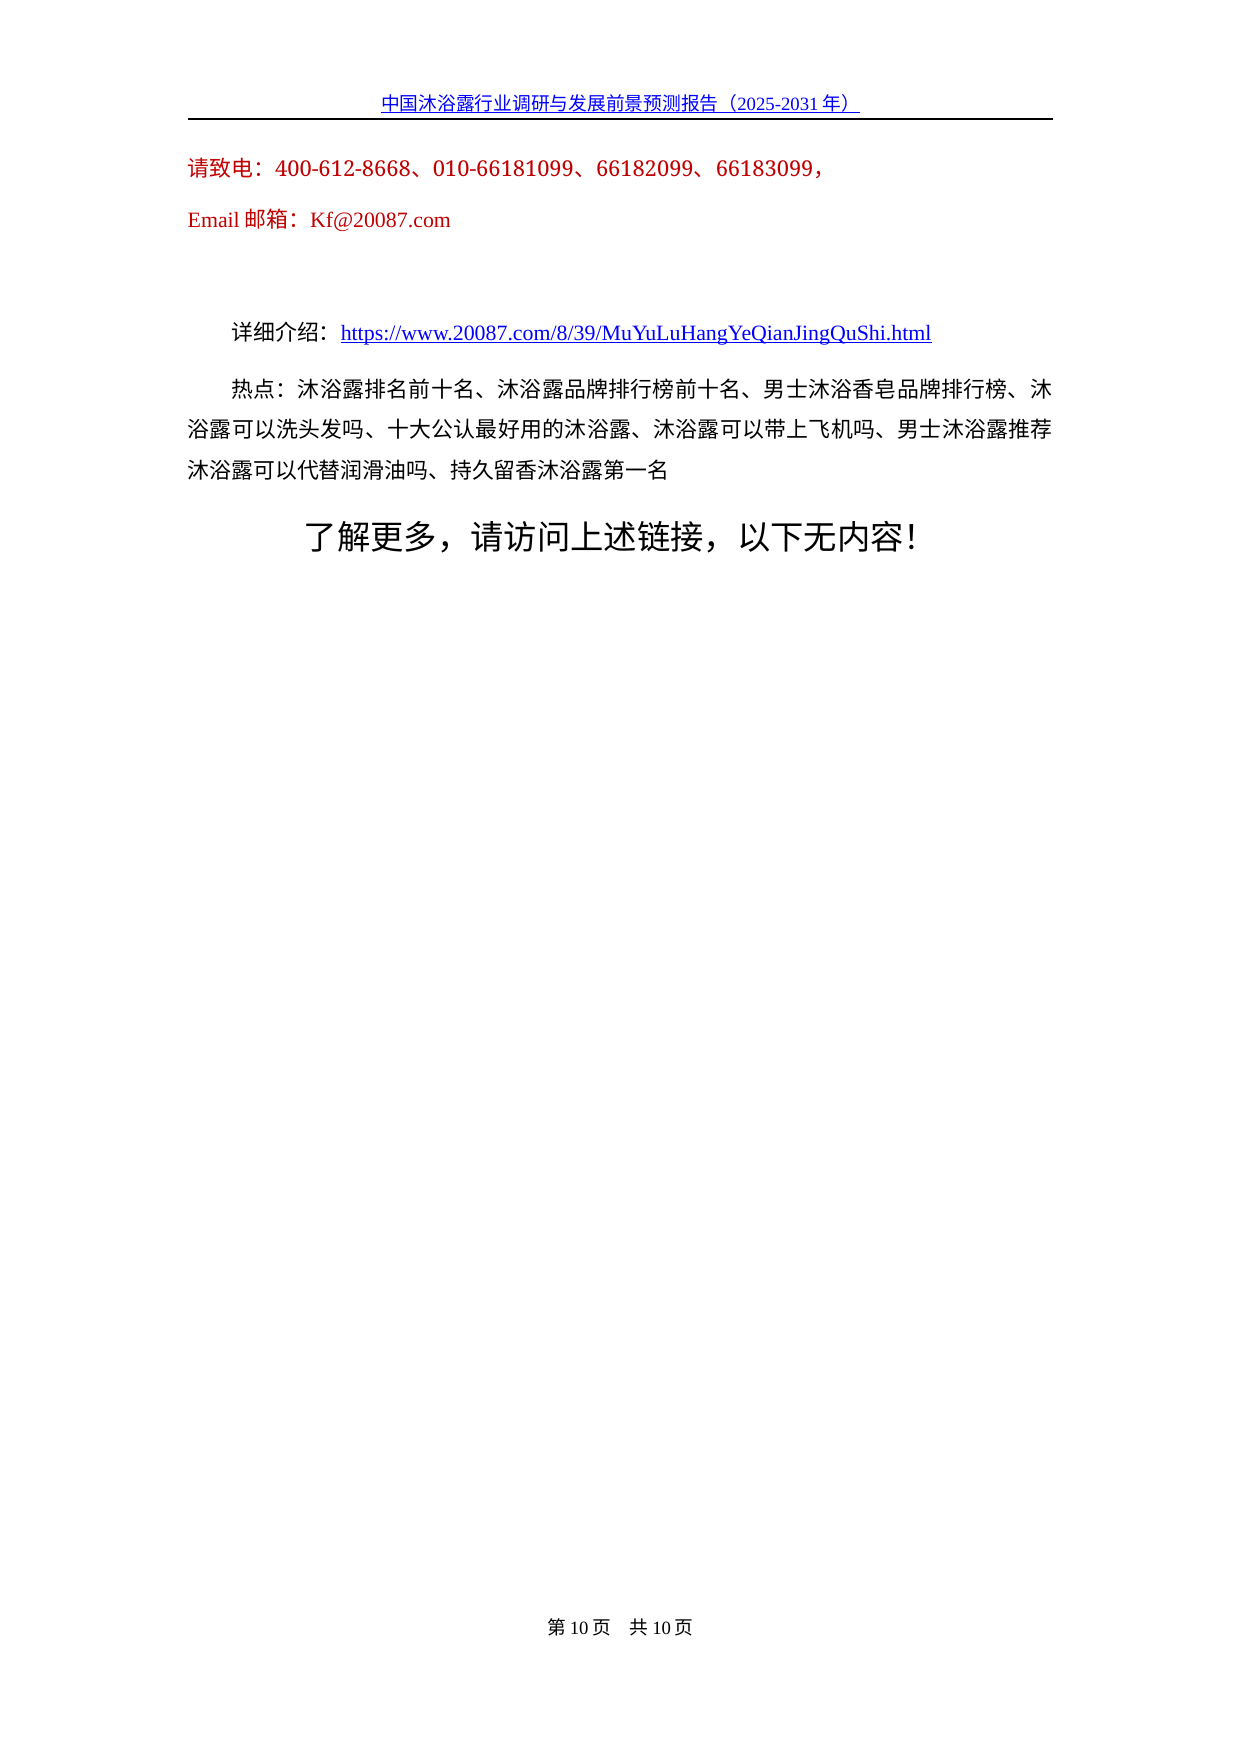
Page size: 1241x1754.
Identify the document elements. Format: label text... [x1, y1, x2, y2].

text 详细介绍：https://www.20087.com/8/39/MuYuLuHangYeQianJingQuShi.html [187, 315, 1053, 347]
text 请致电：400-612-8668、010-66181099、66182099、66183099， [187, 150, 1053, 183]
title 了解更多，请访问上述链接，以下无内容！ [187, 503, 1053, 568]
text 热点：沐浴露排名前十名、沐浴露品牌排行榜前十名、男士沐浴香皂品牌排行榜、沐浴露可以洗头发吗、十大公认最好用的沐浴露、沐浴露可以带上飞机吗、男士沐浴露推荐、沐浴露可以代替润滑油吗、持久留香沐浴露第一名 [187, 371, 1053, 485]
text Email邮箱：Kf@20087.com [187, 202, 1053, 234]
